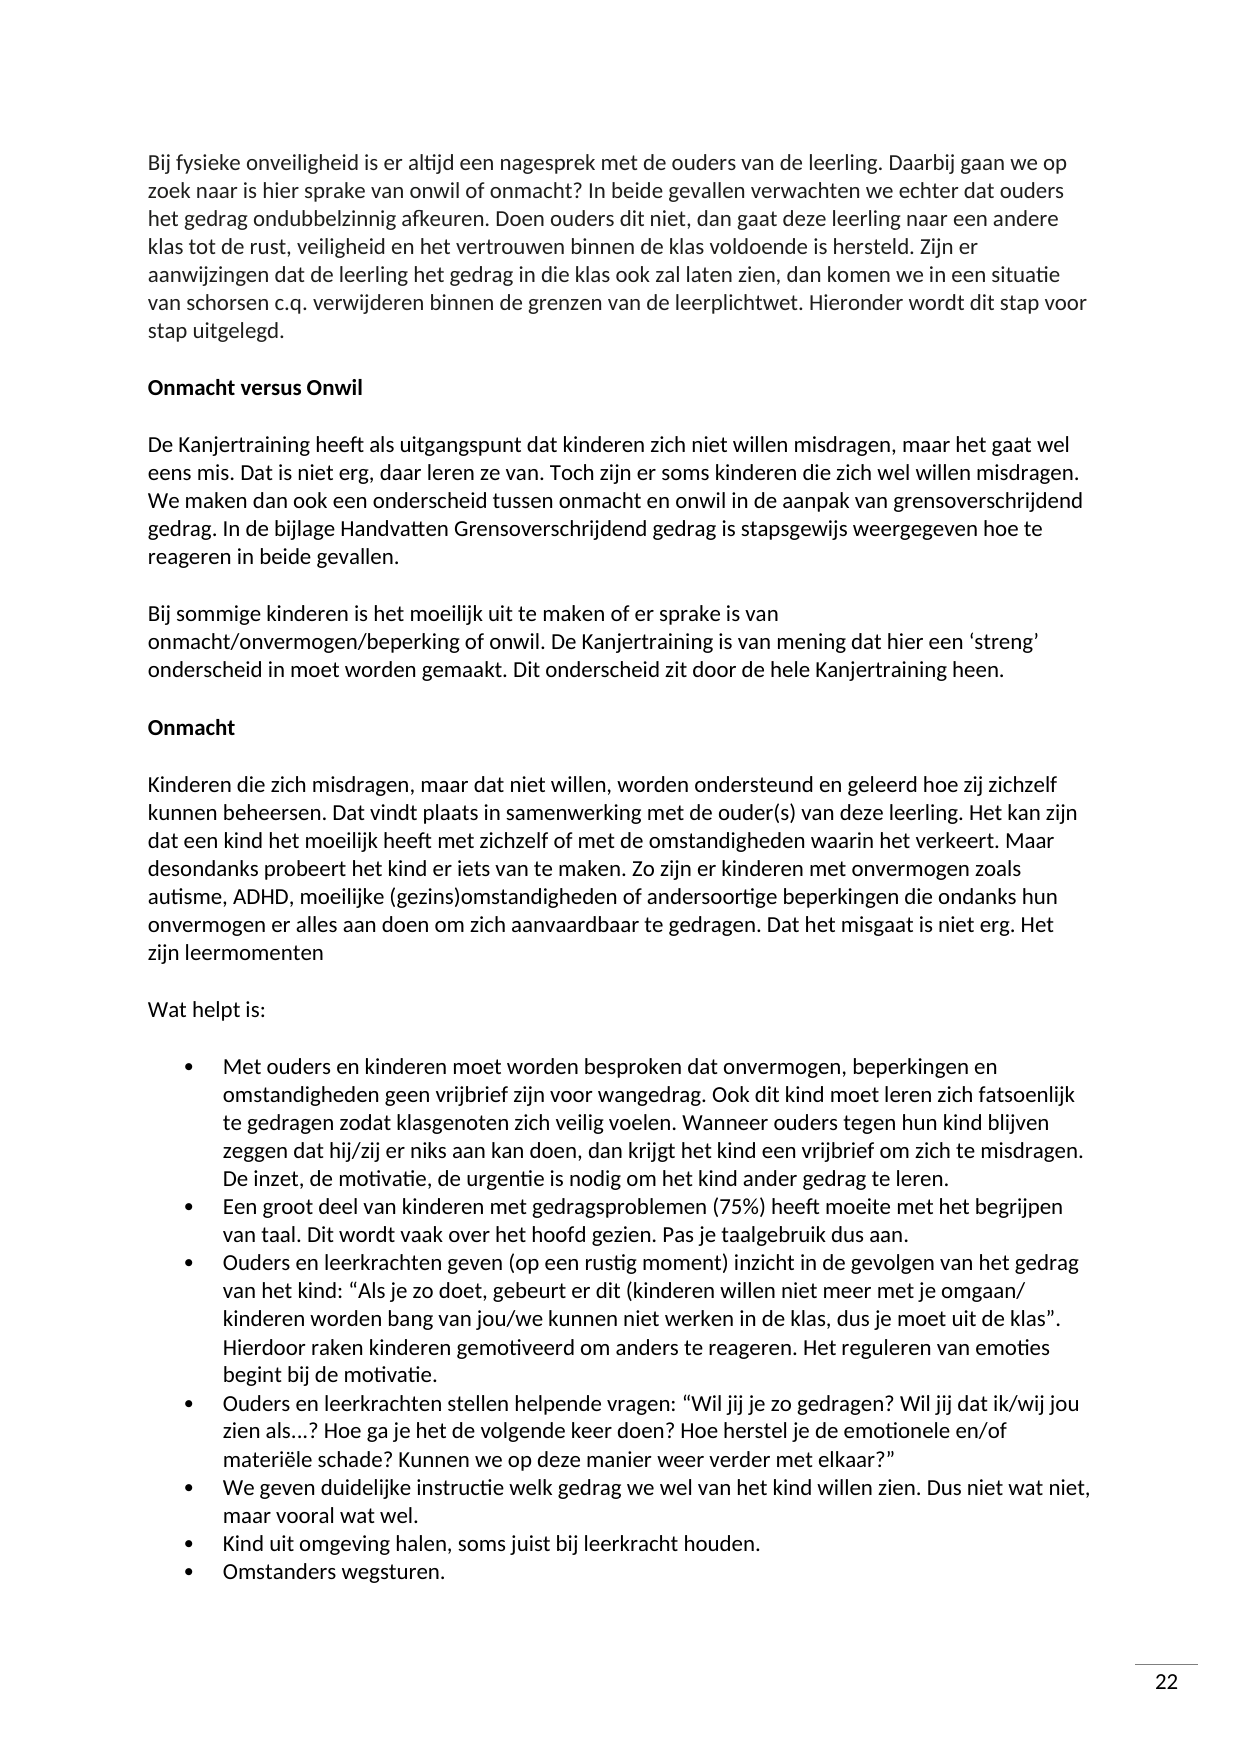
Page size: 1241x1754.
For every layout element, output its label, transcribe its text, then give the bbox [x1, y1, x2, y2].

list Omstanders wegsturen. [185, 1557, 1092, 1585]
list Kind uit omgeving halen, soms juist bij leerkracht houden. [185, 1529, 1092, 1557]
list Ouders en leerkrachten geven (op een rustig moment) inzicht in de gevolgen van het gedrag van het kind: “Als je zo doet, gebeurt er dit (kinderen willen niet meer met je omgaan/ kinderen worden bang van jou/we kunnen niet werken in de klas, dus je moet uit de klas”. Hierdoor raken kinderen gemotiveerd om anders te reageren. Het reguleren van emoties begint bij de motivatie. [185, 1248, 1092, 1389]
text Onmacht [148, 713, 1092, 741]
list Ouders en leerkrachten stellen helpende vragen: “Wil jij je zo gedragen? Wil jij dat ik/wij jou zien als...? Hoe ga je het de volgende keer doen? Hoe herstel je de emotionele en/of materiële schade? Kunnen we op deze manier weer verder met elkaar?” [185, 1389, 1092, 1473]
text De Kanjertraining heeft als uitgangspunt dat kinderen zich niet willen misdragen, maar het gaat wel eens mis. Dat is niet erg, daar leren ze van. Toch zijn er soms kinderen die zich wel willen misdragen. We maken dan ook een onderscheid tussen onmacht en onwil in de aanpak van grensoverschrijdend gedrag. In de bijlage Handvatten Grensoverschrijdend gedrag is stapsgewijs weergegeven hoe te reageren in beide gevallen. [148, 430, 1092, 570]
text Kinderen die zich misdragen, maar dat niet willen, worden ondersteund en geleerd hoe zij zichzelf kunnen beheersen. Dat vindt plaats in samenwerking met de ouder(s) van deze leerling. Het kan zijn dat een kind het moeilijk heeft met zichzelf of met de omstandigheden waarin het verkeert. Maar desondanks probeert het kind er iets van te maken. Zo zijn er kinderen met onvermogen zoals autisme, ADHD, moeilijke (gezins)omstandigheden of andersoortige beperkingen die ondanks hun onvermogen er alles aan doen om zich aanvaardbaar te gedragen. Dat het misgaat is niet erg. Het zijn leermomenten [148, 770, 1092, 966]
text Bij fysieke onveiligheid is er altijd een nagesprek met de ouders van de leerling. Daarbij gaan we op zoek naar is hier sprake van onwil of onmacht? In beide gevallen verwachten we echter dat ouders het gedrag ondubbelzinnig afkeuren. Doen ouders dit niet, dan gaat deze leerling naar een andere klas tot de rust, veiligheid en het vertrouwen binnen de klas voldoende is hersteld. Zijn er aanwijzingen dat de leerling het gedrag in die klas ook zal laten zien, dan komen we in een situatie van schorsen c.q. verwijderen binnen de grenzen van de leerplichtwet. Hieronder wordt dit stap voor stap uitgelegd. [148, 148, 1092, 344]
text Wat helpt is: [148, 995, 1092, 1023]
list Met ouders en kinderen moet worden besproken dat onvermogen, beperkingen en omstandigheden geen vrijbrief zijn voor wangedrag. Ook dit kind moet leren zich fatsoenlijk te gedragen zodat klasgenoten zich veilig voelen. Wanneer ouders tegen hun kind blijven zeggen dat hij/zij er niks aan kan doen, dan krijgt het kind een vrijbrief om zich te misdragen. De inzet, de motivatie, de urgentie is nodig om het kind ander gedrag te leren. [185, 1052, 1092, 1192]
text Bij sommige kinderen is het moeilijk uit te maken of er sprake is van onmacht/onvermogen/beperking of onwil. De Kanjertraining is van mening dat hier een ‘streng’ onderscheid in moet worden gemaakt. Dit onderscheid zit door de hele Kanjertraining heen. [148, 599, 1092, 683]
list We geven duidelijke instructie welk gedrag we wel van het kind willen zien. Dus niet wat niet, maar vooral wat wel. [185, 1473, 1092, 1529]
text Onmacht versus Onwil [148, 373, 1092, 401]
list Een groot deel van kinderen met gedragsproblemen (75%) heeft moeite met het begrijpen van taal. Dit wordt vaak over het hoofd gezien. Pas je taalgebruik dus aan. [185, 1192, 1092, 1248]
